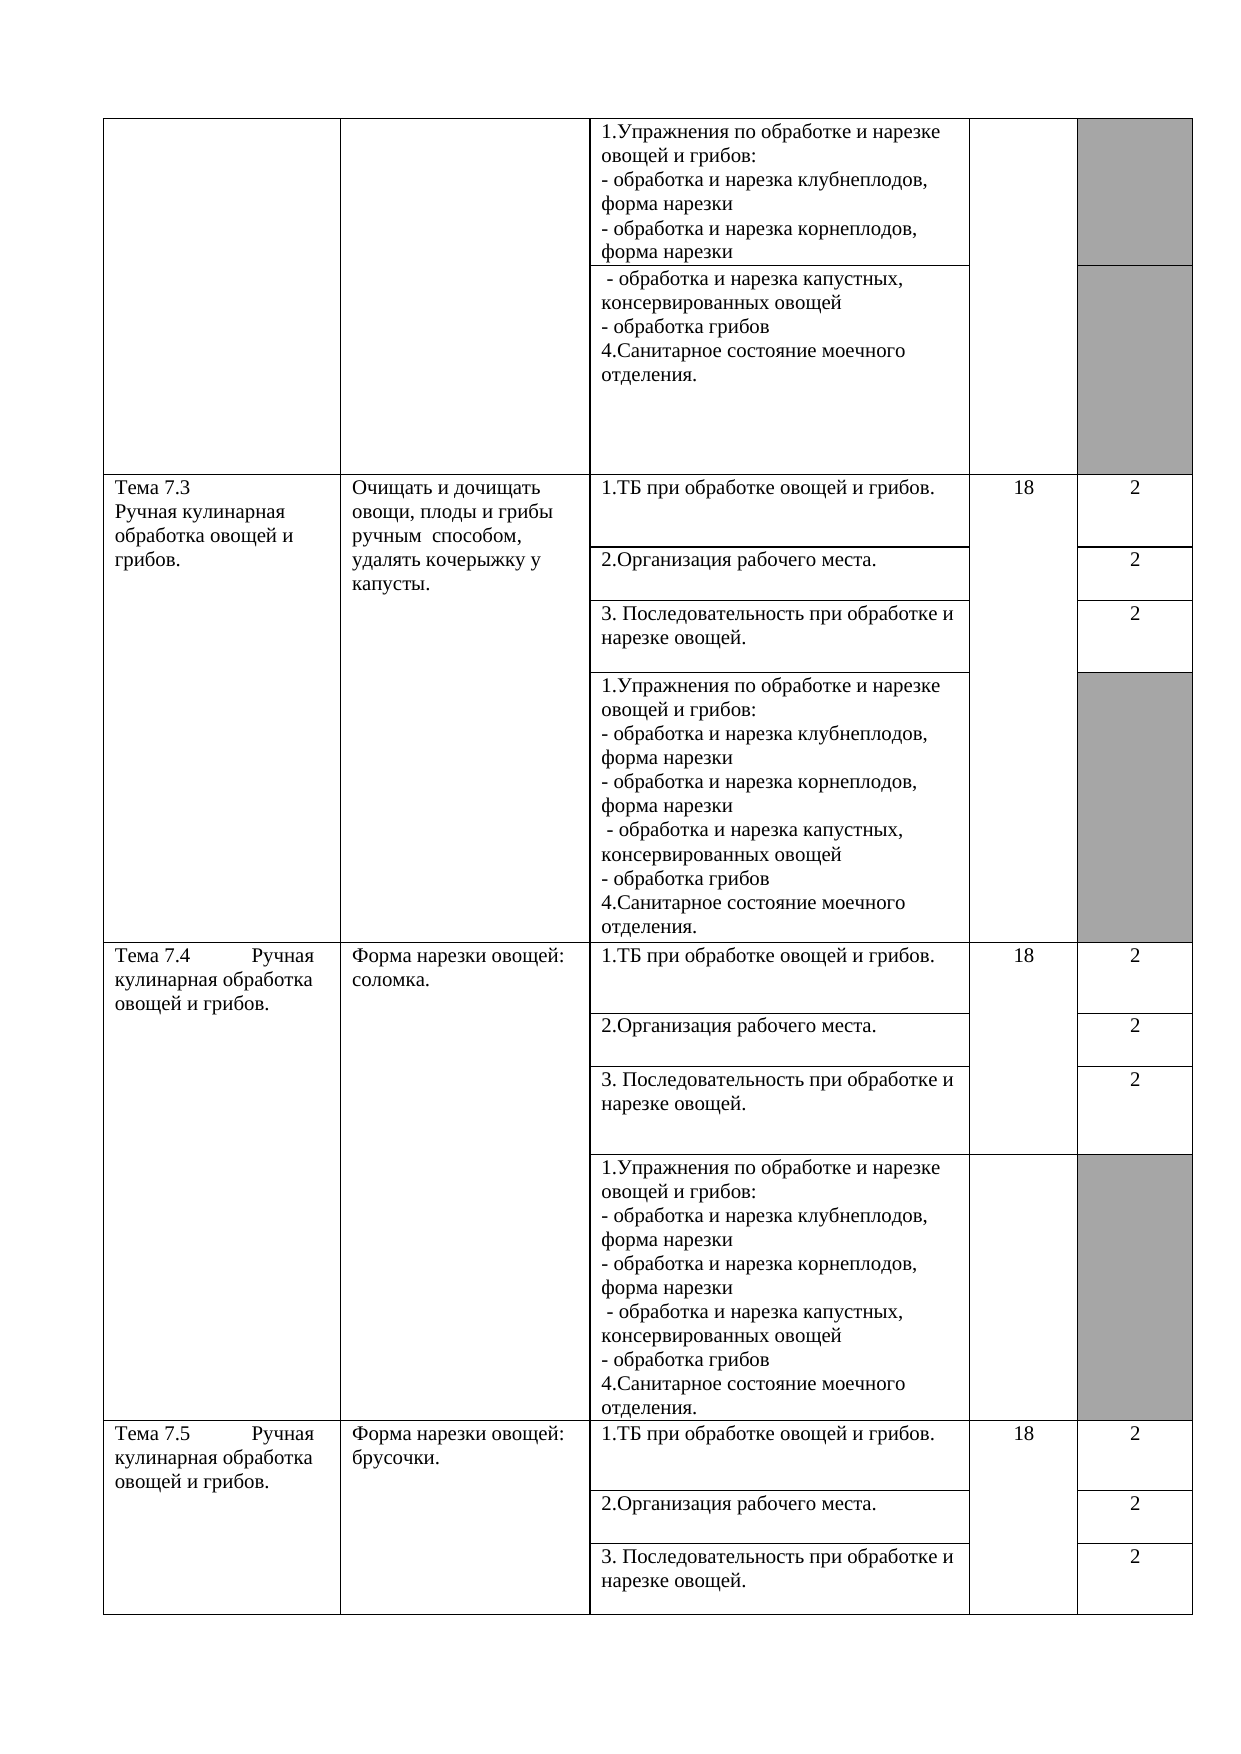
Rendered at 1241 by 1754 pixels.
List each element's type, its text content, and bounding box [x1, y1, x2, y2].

table_cell [1078, 1155, 1192, 1420]
table_cell Тема 7.5 Ручная кулинарная обработка овощей и грибов. [104, 1421, 340, 1613]
table_cell 2 [1078, 1491, 1192, 1543]
table_cell Форма нарезки овощей: брусочки. [341, 1421, 589, 1613]
table_cell [1078, 119, 1192, 265]
table_cell 2 [1078, 1421, 1192, 1489]
table_cell 2.Организация рабочего места. [591, 548, 969, 600]
table_cell 2 [1078, 475, 1192, 546]
table_cell [1078, 673, 1192, 942]
table_cell 1.ТБ при обработке овощей и грибов. [591, 475, 969, 546]
table_cell 1.Упражнения по обработке и нарезке овощей и грибов: - обработка и нарезка клубнеплодов, форма нарезки - обработка и нарезка корнеплодов, форма нарезки [591, 119, 969, 265]
table_cell Очищать и дочищать овощи, плоды и грибы ручным способом, удалять кочерыжку у капусты. [341, 475, 589, 942]
table_cell Форма нарезки овощей: соломка. [341, 943, 589, 1420]
table_cell 1.ТБ при обработке овощей и грибов. [591, 1421, 969, 1489]
table_cell 18 [970, 1421, 1077, 1613]
table_cell 18 [970, 475, 1077, 942]
table_cell 3. Последовательность при обработке и нарезке овощей. [591, 1544, 969, 1613]
table_cell - обработка и нарезка капустных, консервированных овощей - обработка грибов 4.Санитарное состояние моечного отделения. [591, 266, 969, 474]
table_cell 2 [1078, 1014, 1192, 1066]
table_cell 2.Организация рабочего места. [591, 1491, 969, 1543]
table_cell 3. Последовательность при обработке и нарезке овощей. [591, 1067, 969, 1154]
table_cell Тема 7.4 Ручная кулинарная обработка овощей и грибов. [104, 943, 340, 1420]
table_cell 2 [1078, 943, 1192, 1012]
table_cell 2.Организация рабочего места. [591, 1014, 969, 1066]
table_cell Тема 7.3 Ручная кулинарная обработка овощей и грибов. [104, 475, 340, 942]
table_cell 2 [1078, 1544, 1192, 1613]
table_cell 3. Последовательность при обработке и нарезке овощей. [591, 601, 969, 672]
table_cell 2 [1078, 601, 1192, 672]
table_cell [970, 1155, 1077, 1420]
table_cell 18 [970, 943, 1077, 1154]
table_cell 1.ТБ при обработке овощей и грибов. [591, 943, 969, 1012]
table_cell 2 [1078, 1067, 1192, 1154]
table_cell 2 [1078, 548, 1192, 600]
table_cell [1078, 266, 1192, 474]
